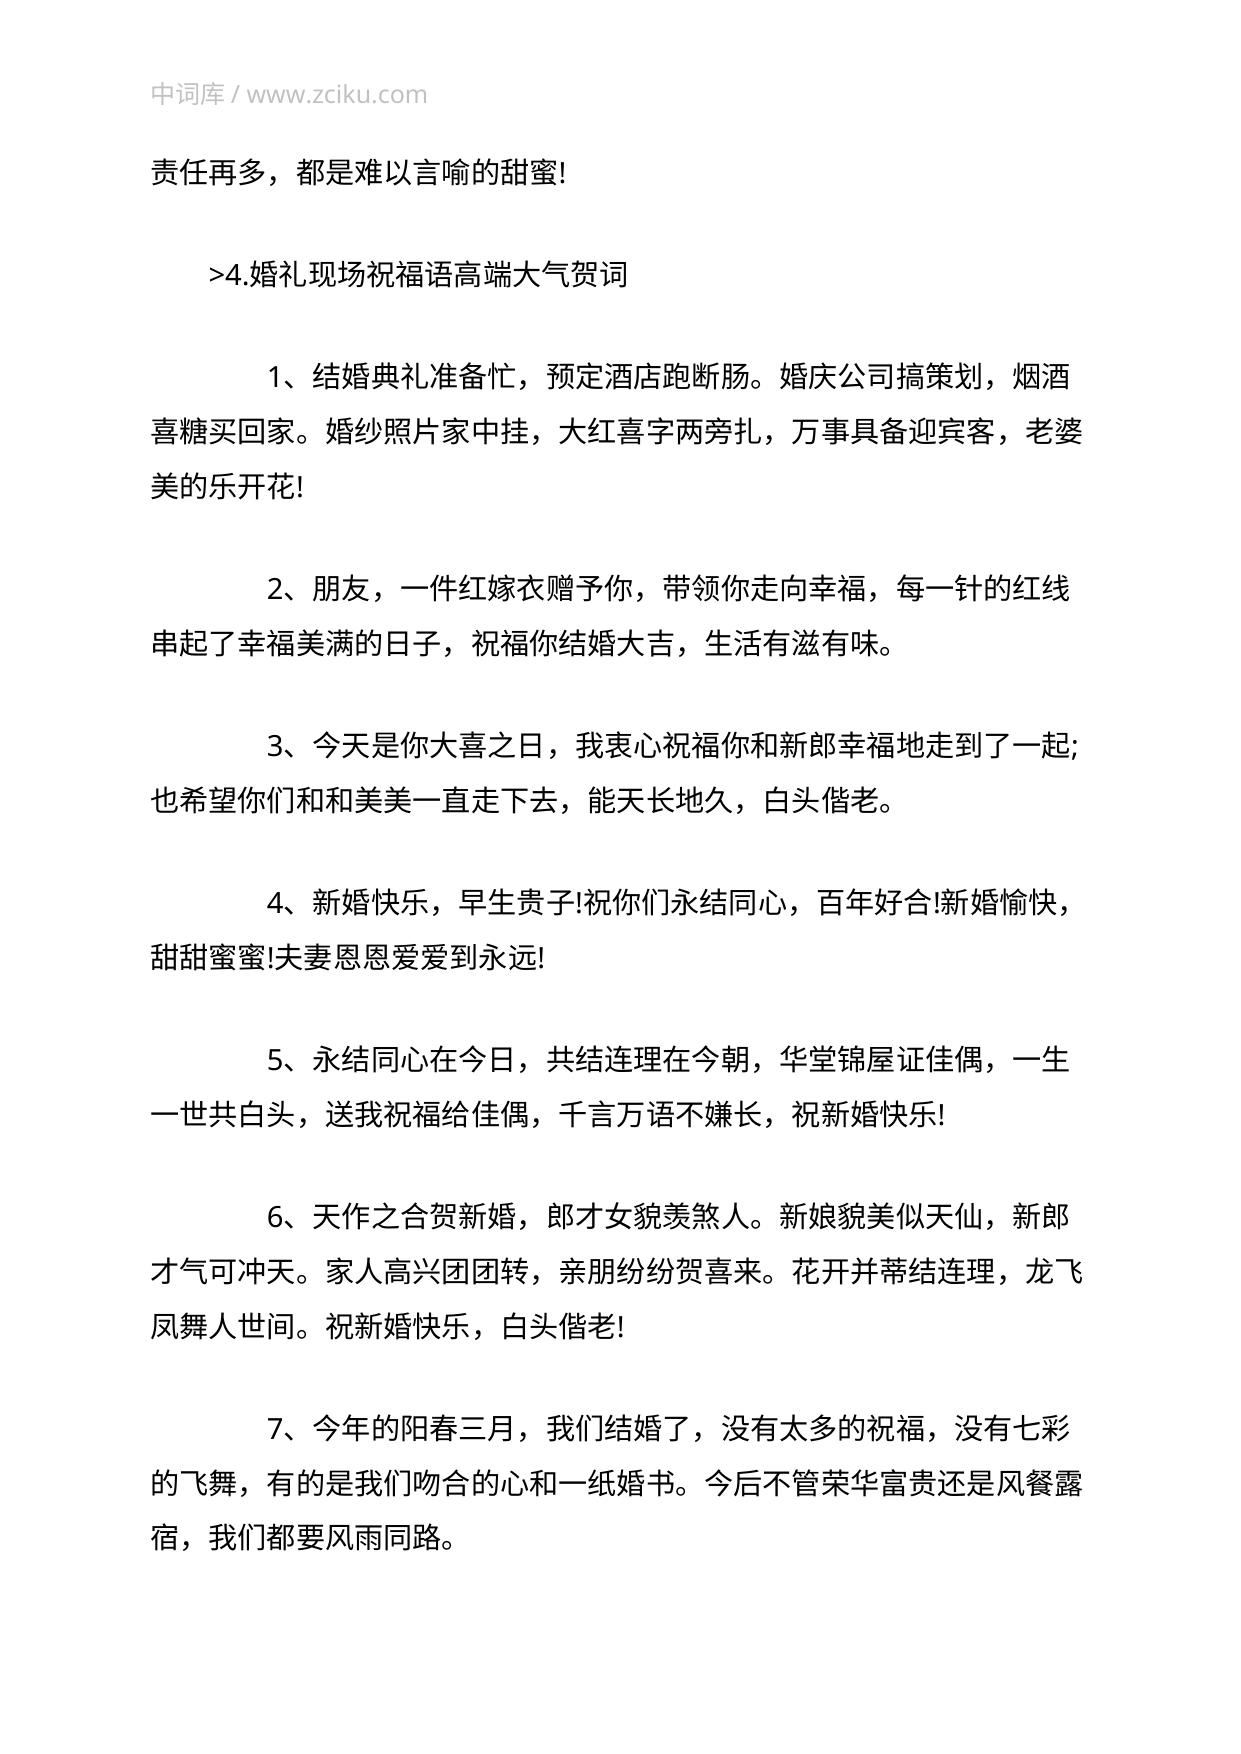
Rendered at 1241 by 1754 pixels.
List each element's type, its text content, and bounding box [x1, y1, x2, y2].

text 5、永结同心在今日，共结连理在今朝，华堂锦屋证佳偶，一生一世共白头，送我祝福给佳偶，千言万语不嫌长，祝新婚快乐! [150, 1036, 1090, 1134]
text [150, 150, 1090, 192]
text 3、今天是你大喜之日，我衷心祝福你和新郎幸福地走到了一起;也希望你们和和美美一直走下去，能天长地久，白头偕老。 [150, 723, 1090, 820]
text 6、天作之合贺新婚，郎才女貌羡煞人。新娘貌美似天仙，新郎才气可冲天。家人高兴团团转，亲朋纷纷贺喜来。花开并蒂结连理，龙飞凤舞人世间。祝新婚快乐，白头偕老! [150, 1193, 1090, 1346]
text 4、新婚快乐，早生贵子!祝你们永结同心，百年好合!新婚愉快，甜甜蜜蜜!夫妻恩恩爱爱到永远! [150, 879, 1090, 977]
text 1、结婚典礼准备忙，预定酒店跑断肠。婚庆公司搞策划，烟酒喜糖买回家。婚纱照片家中挂，大红喜字两旁扎，万事具备迎宾客，老婆美的乐开花! [150, 354, 1090, 506]
text 2、朋友，一件红嫁衣赠予你，带领你走向幸福，每一针的红线串起了幸福美满的日子，祝福你结婚大吉，生活有滋有味。 [150, 566, 1090, 663]
text 7、今年的阳春三月，我们结婚了，没有太多的祝福，没有七彩的飞舞，有的是我们吻合的心和一纸婚书。今后不管荣华富贵还是风餐露宿，我们都要风雨同路。 [150, 1405, 1090, 1557]
text >4.婚礼现场祝福语高端大气贺词 [150, 252, 1090, 294]
